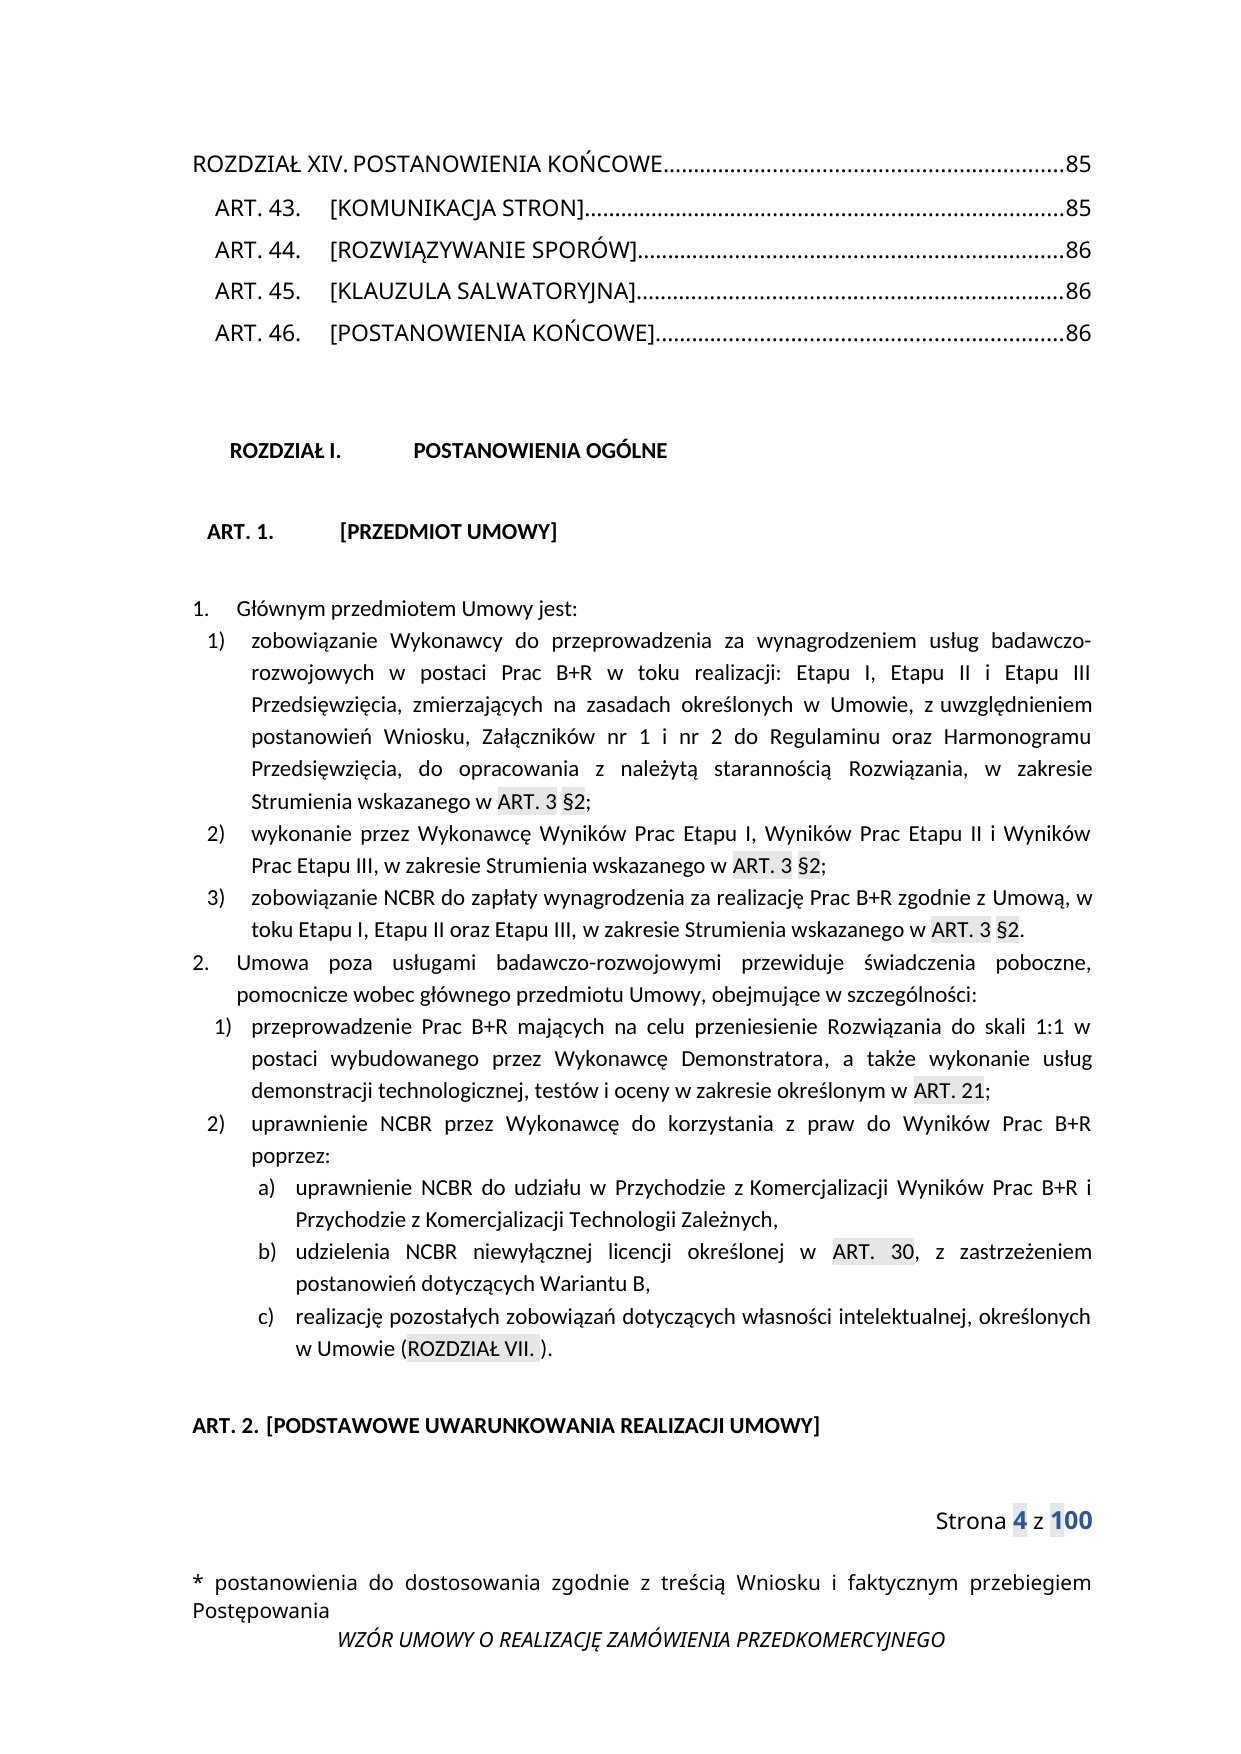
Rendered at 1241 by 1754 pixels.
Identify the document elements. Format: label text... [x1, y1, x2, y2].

list zobowiązanie Wykonawcy do przeprowadzenia za wynagrodzeniem usług badawczo-rozwojowych w postaci Prac B+R w toku realizacji: Etapu I, Etapu II i Etapu III Przedsięwzięcia, zmierzających na zasadach określonych w Umowie, z uwzględnieniem postanowień Wniosku, Załączników nr 1 i nr 2 do Regulaminu oraz Harmonogramu Przedsięwzięcia, do opracowania z należytą starannością Rozwiązania, w zakresie Strumienia wskazanego w ART. 3 §2; [207, 626, 1093, 815]
list wykonanie przez Wykonawcę Wyników Prac Etapu I, Wyników Prac Etapu II i Wyników Prac Etapu III, w zakresie Strumienia wskazanego w ART. 3 §2; [207, 819, 1093, 879]
list przeprowadzenie Prac B+R mających na celu przeniesienie Rozwiązania do skali 1:1 w postaci wybudowanego przez Wykonawcę Demonstratora, a także wykonanie usług demonstracji technologicznej, testów i oceny w zakresie określonym w ART. 21; [213, 1012, 1093, 1104]
list zobowiązanie NCBR do zapłaty wynagrodzenia za realizację Prac B+R zgodnie z Umową, w toku Etapu I, Etapu II oraz Etapu III, w zakresie Strumienia wskazanego w ART. 3 §2. [207, 883, 1093, 943]
subtitle [PRZEDMIOT UMOWY] [192, 517, 1093, 545]
list Głównym przedmiotem Umowy jest: [192, 594, 1093, 622]
list uprawnienie NCBR do udziału w Przychodzie z Komercjalizacji Wyników Prac B+R i Przychodzie z Komercjalizacji Technologii Zależnych, [258, 1173, 1093, 1233]
subtitle POSTANOWIENIA OGÓLNE [229, 436, 1093, 464]
subtitle [PODSTAWOWE UWARUNKOWANIA REALIZACJI UMOWY] [192, 1411, 1093, 1439]
list udzielenia NCBR niewyłącznej licencji określonej w ART. 30, z zastrzeżeniem postanowień dotyczących Wariantu B, [258, 1237, 1093, 1298]
list uprawnienie NCBR przez Wykonawcę do korzystania z praw do Wyników Prac B+R poprzez: [207, 1109, 1093, 1169]
list realizację pozostałych zobowiązań dotyczących własności intelektualnej, określonych w Umowie (ROZDZIAŁ VII. ). [258, 1302, 1093, 1362]
list Umowa poza usługami badawczo-rozwojowymi przewiduje świadczenia poboczne, pomocnicze wobec głównego przedmiotu Umowy, obejmujące w szczególności: [192, 948, 1093, 1008]
